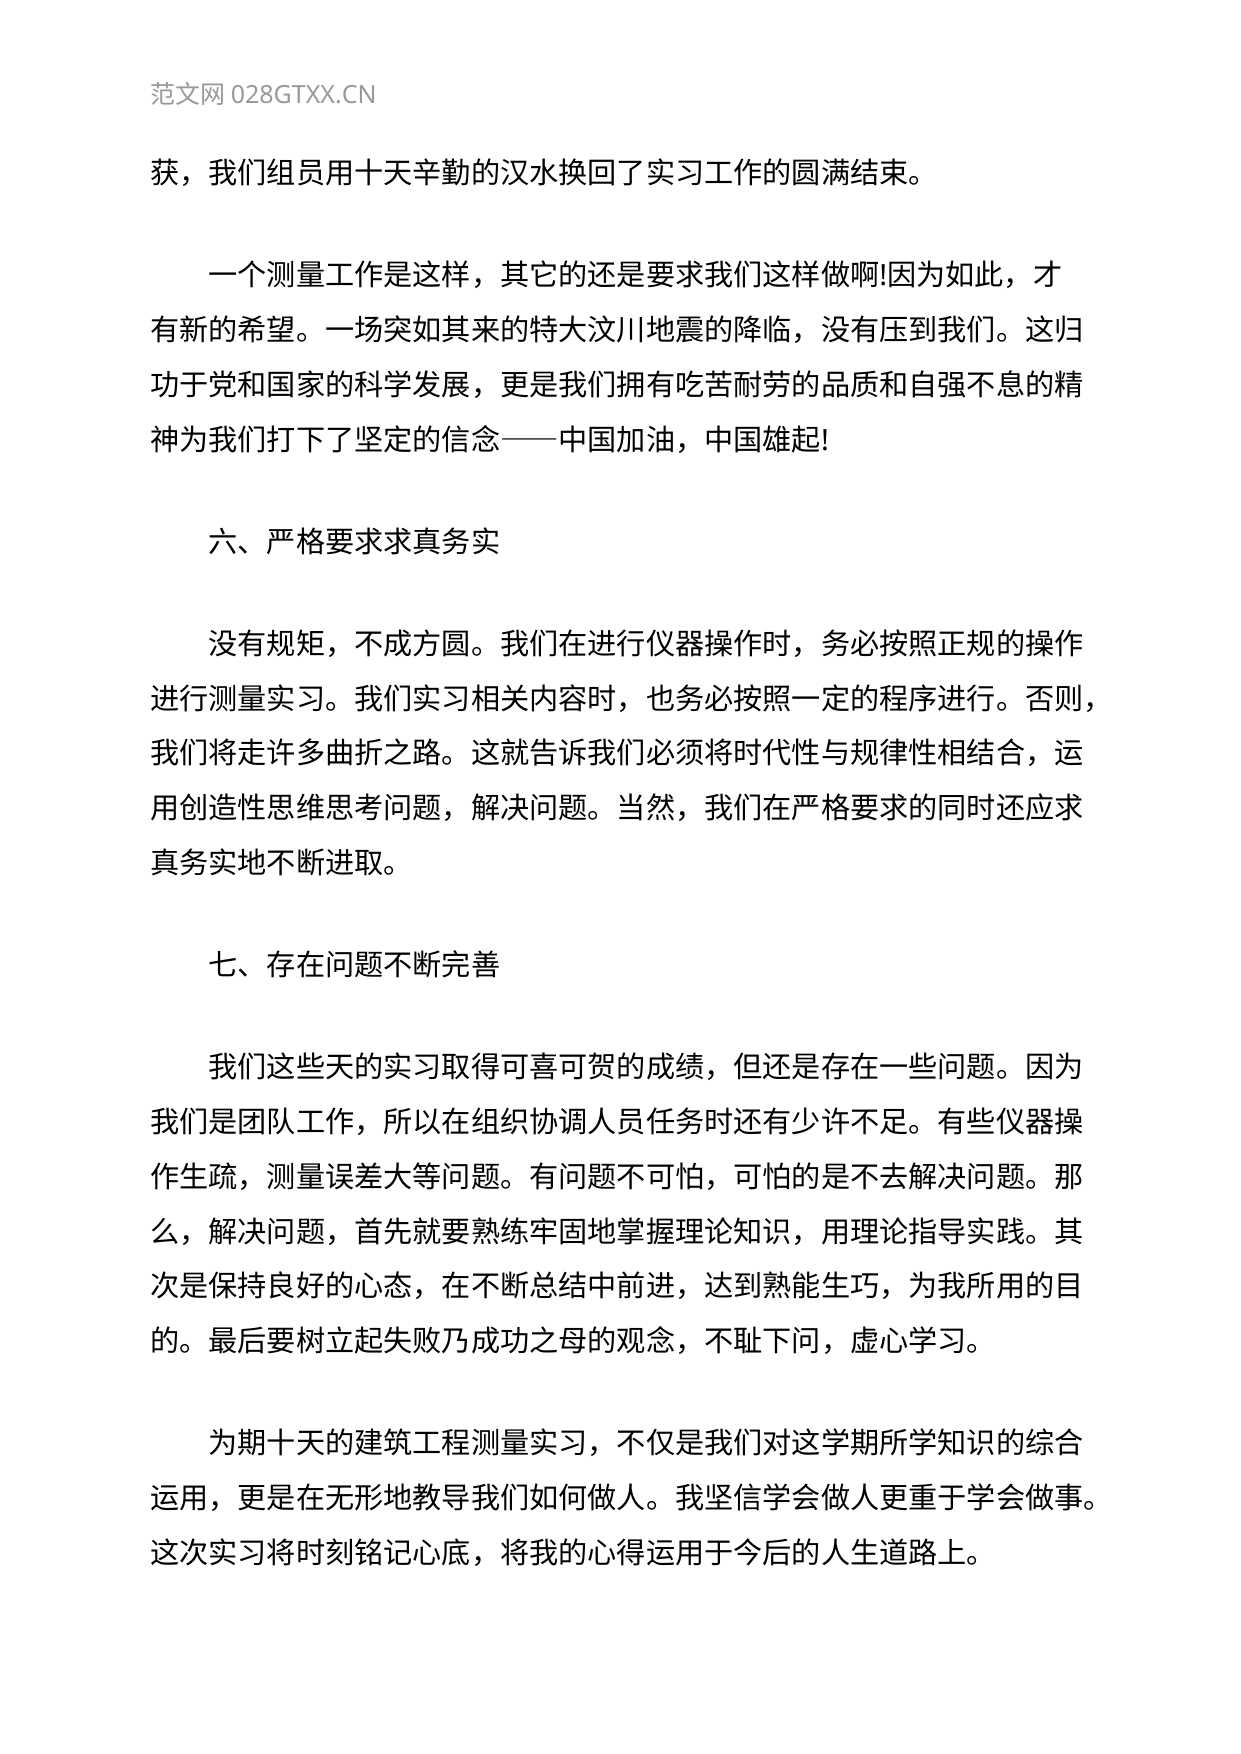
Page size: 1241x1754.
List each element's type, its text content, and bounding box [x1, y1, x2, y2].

text 没有规矩，不成方圆。我们在进行仪器操作时，务必按照正规的操作进行测量实习。我们实习相关内容时，也务必按照一定的程序进行。否则，我们将走许多曲折之路。这就告诉我们必须将时代性与规律性相结合，运用创造性思维思考问题，解决问题。当然，我们在严格要求的同时还应求真务实地不断进取。 [150, 620, 1090, 882]
text 一个测量工作是这样，其它的还是要求我们这样做啊!因为如此，才有新的希望。一场突如其来的特大汶川地震的降临，没有压到我们。这归功于党和国家的科学发展，更是我们拥有吃苦耐劳的品质和自强不息的精神为我们打下了坚定的信念——中国加油，中国雄起! [150, 252, 1090, 459]
text 为期十天的建筑工程测量实习，不仅是我们对这学期所学知识的综合运用，更是在无形地教导我们如何做人。我坚信学会做人更重于学会做事。这次实习将时刻铭记心底，将我的心得运用于今后的人生道路上。 [150, 1420, 1090, 1572]
text 七、存在问题不断完善 [150, 942, 1090, 984]
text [150, 150, 1090, 192]
text 我们这些天的实习取得可喜可贺的成绩，但还是存在一些问题。因为我们是团队工作，所以在组织协调人员任务时还有少许不足。有些仪器操作生疏，测量误差大等问题。有问题不可怕，可怕的是不去解决问题。那么，解决问题，首先就要熟练牢固地掌握理论知识，用理论指导实践。其次是保持良好的心态，在不断总结中前进，达到熟能生巧，为我所用的目的。最后要树立起失败乃成功之母的观念，不耻下问，虚心学习。 [150, 1043, 1090, 1360]
text 六、严格要求求真务实 [150, 518, 1090, 561]
